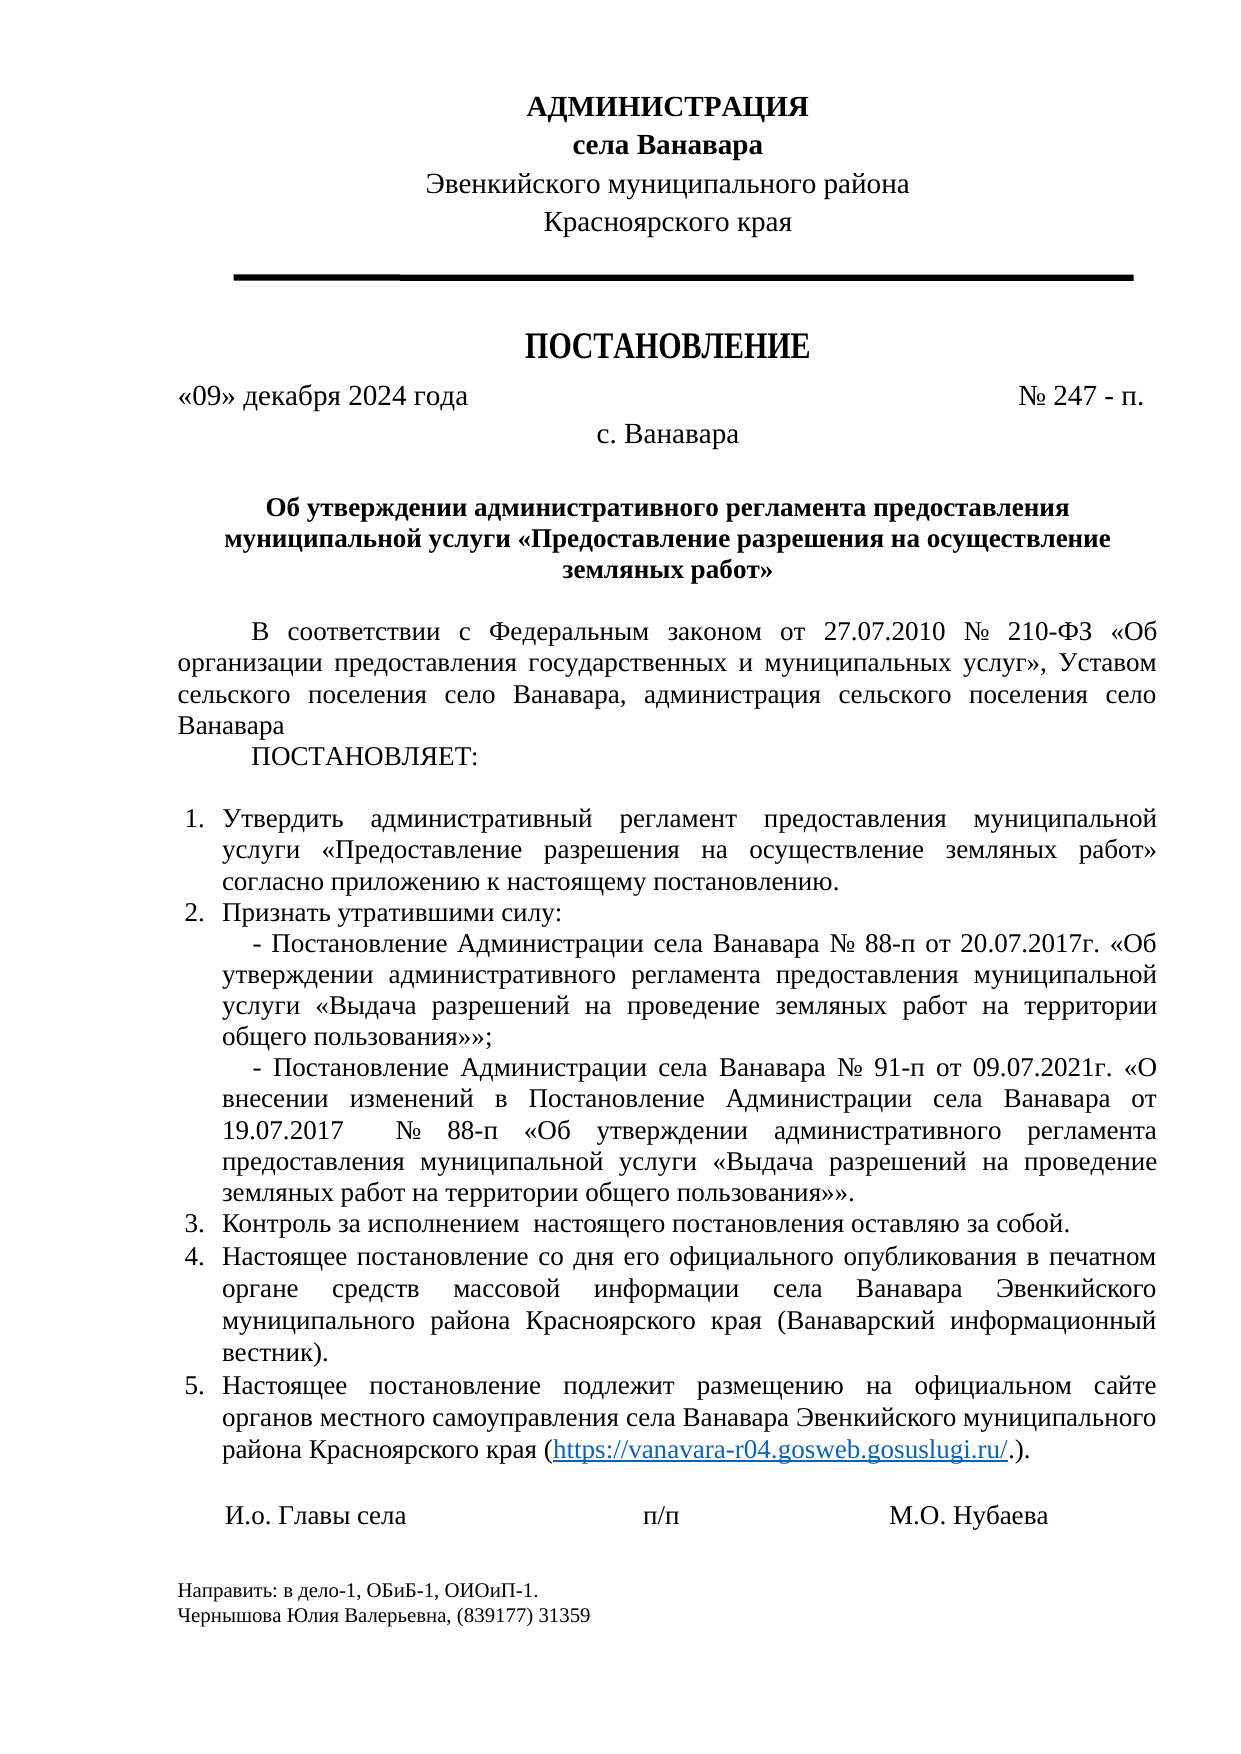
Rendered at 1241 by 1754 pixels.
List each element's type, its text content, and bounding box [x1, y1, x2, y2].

text В соответствии с Федеральным законом от 27.07.2010 № 210-ФЗ «Об организации предоставления государственных и муниципальных услуг», Уставом сельского поселения село Ванавара, администрация сельского поселения село Ванавара [177, 615, 1158, 740]
list Контроль за исполнением настоящего постановления оставляю за собой. [184, 1207, 1157, 1238]
text ПОСТАНОВЛЕНИЕ [177, 323, 1158, 371]
list Настоящее постановление со дня его официального опубликования в печатном органе средств массовой информации села Ванавара Эвенкийского муниципального района Красноярского края (Ванаварский информационный вестник). [184, 1240, 1157, 1367]
text Эвенкийского муниципального района [177, 166, 1158, 199]
text Направить: в дело-1, ОБиБ-1, ОИОиП-1. [177, 1578, 1158, 1602]
text - Постановление Администрации села Ванавара № 91-п от 09.07.2021г. «О внесении изменений в Постановление Администрации села Ванавара от 19.07.2017 № 88-п «Об утверждении административного регламента предоставления муниципальной услуги «Выдача разрешений на проведение земляных работ на территории общего пользования»». [222, 1051, 1158, 1207]
list Признать утратившими силу: [184, 896, 1158, 927]
text Чернышова Юлия Валерьевна, (839177) 31359 [177, 1602, 1157, 1627]
list Утвердить административный регламент предоставления муниципальной услуги «Предоставление разрешения на осуществление земляных работ» согласно приложению к настоящему постановлению. [184, 802, 1158, 896]
text И.о. Главы села п/п М.О. Нубаева [177, 1499, 1158, 1530]
text - Постановление Администрации села Ванавара № 88-п от 20.07.2017г. «Об утверждении административного регламента предоставления муниципальной услуги «Выдача разрешений на проведение земляных работ на территории общего пользования»»; [222, 927, 1158, 1051]
text «09» декабря 2024 года № 247 - п. [177, 378, 1158, 412]
text Об утверждении административного регламента предоставления муниципальной услуги «Предоставление разрешения на осуществление земляных работ» [177, 491, 1158, 584]
text Красноярского края [177, 204, 1158, 238]
text села Ванавара [177, 127, 1158, 161]
text ПОСТАНОВЛЯЕТ: [177, 740, 1158, 771]
text АДМИНИСТРАЦИЯ [177, 89, 1158, 122]
text с. Ванавара [177, 417, 1158, 450]
list Настоящее постановление подлежит размещению на официальном сайте органов местного самоуправления села Ванавара Эвенкийского муниципального района Красноярского края (https://vanavara-r04.gosweb.gosuslugi.ru/.). [184, 1369, 1157, 1464]
